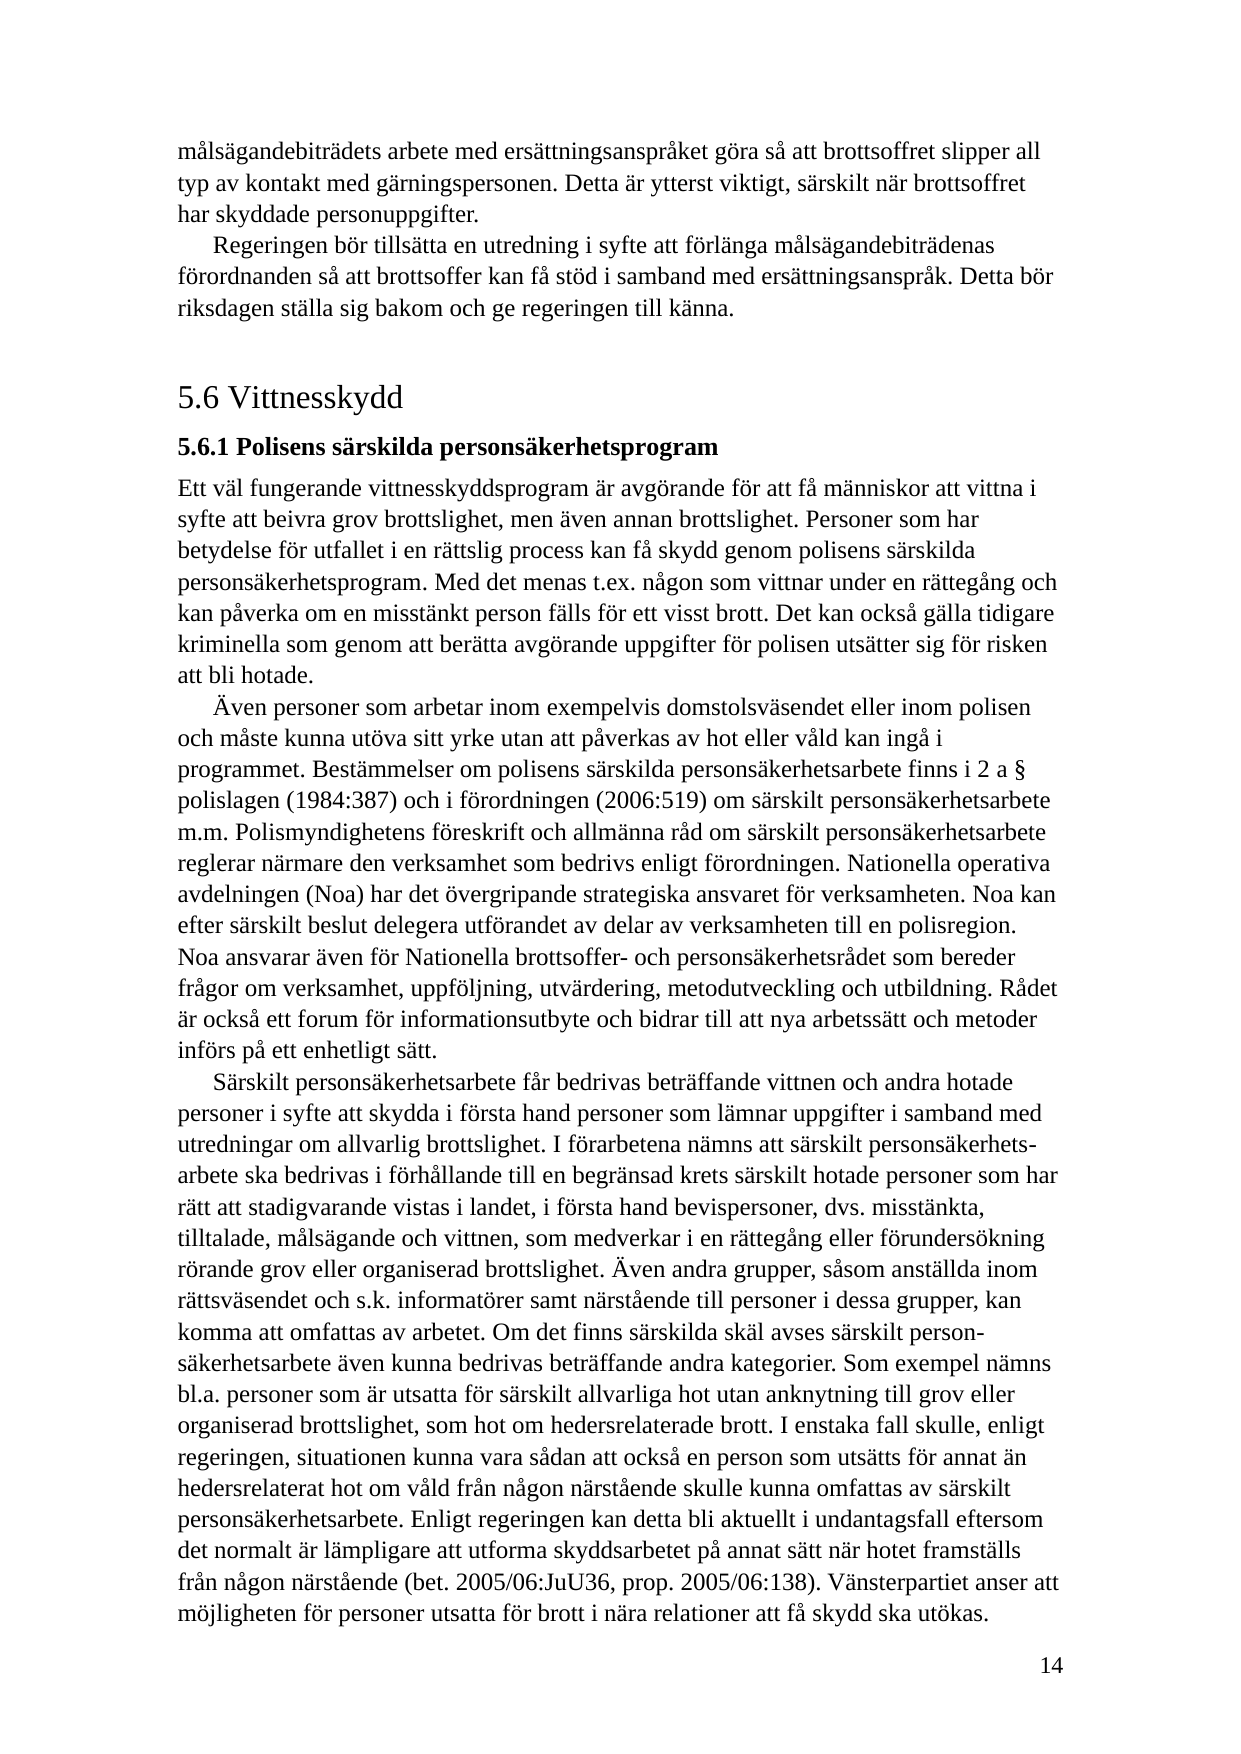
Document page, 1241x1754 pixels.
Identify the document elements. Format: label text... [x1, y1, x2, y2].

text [177, 134, 1063, 228]
text Särskilt personsäkerhetsarbete får bedrivas beträffande vittnen och andra hotade personer i syfte att skydda i första hand personer som lämnar uppgifter i samband med utredningar om allvarlig brottslighet. I förarbetena nämns att särskilt personsäkerhetsarbete ska bedrivas i förhållande till en begränsad krets särskilt hotade personer som har rätt att stadigvarande vistas i landet, i första hand bevispersoner, dvs. misstänkta, tilltalade, målsägande och vittnen, som medverkar i en rättegång eller förundersökning rörande grov eller organiserad brottslighet. Även andra grupper, såsom anställda inom rättsväsendet och s.k. informatörer samt närstående till personer i dessa grupper, kan komma att omfattas av arbetet. Om det finns särskilda skäl avses särskilt personsäkerhetsarbete även kunna bedrivas beträffande andra kategorier. Som exempel nämns bl.a. personer som är utsatta för särskilt allvarliga hot utan anknytning till grov eller organiserad brottslighet, som hot om hedersrelaterade brott. I enstaka fall skulle, enligt regeringen, situationen kunna vara sådan att också en person som utsätts för annat än hedersrelaterat hot om våld från någon närstående skulle kunna omfattas av särskilt personsäkerhetsarbete. Enligt regeringen kan detta bli aktuellt i undantagsfall eftersom det normalt är lämpligare att utforma skyddsarbetet på annat sätt när hotet framställs från någon närstående (bet. 2005/06:JuU36, prop. 2005/06:138). Vänsterpartiet anser att möjligheten för personer utsatta för brott i nära relationer att få skydd ska utökas. [177, 1064, 1063, 1627]
text Ett väl fungerande vittnesskyddsprogram är avgörande för att få människor att vittna i syfte att beivra grov brottslighet, men även annan brottslighet. Personer som har betydelse för utfallet i en rättslig process kan få skydd genom polisens särskilda personsäkerhetsprogram. Med det menas t.ex. någon som vittnar under en rättegång och kan påverka om en misstänkt person fälls för ett visst brott. Det kan också gälla tidigare kriminella som genom att berätta avgörande uppgifter för polisen utsätter sig för risken att bli hotade. [177, 470, 1063, 689]
text Polisens särskilda personsäkerhetsprogram [177, 431, 1063, 462]
text Regeringen bör tillsätta en utredning i syfte att förlänga målsägandebiträdenas förordnanden så att brottsoffer kan få stöd i samband med ersättningsanspråk. Detta bör riksdagen ställa sig bakom och ge regeringen till känna. [177, 228, 1063, 321]
text Även personer som arbetar inom exempelvis domstolsväsendet eller inom polisen och måste kunna utöva sitt yrke utan att påverkas av hot eller våld kan ingå i programmet. Bestämmelser om polisens särskilda personsäkerhetsarbete finns i 2 a § polislagen (1984:387) och i förordningen (2006:519) om särskilt personsäkerhetsarbete m.m. Polismyndighetens föreskrift och allmänna råd om särskilt personsäkerhetsarbete reglerar närmare den verksamhet som bedrivs enligt förordningen. Nationella operativa avdelningen (Noa) har det övergripande strategiska ansvaret för verksamheten. Noa kan efter särskilt beslut delegera utförandet av delar av verksamheten till en polisregion. Noa ansvarar även för Nationella brottsoffer- och personsäkerhetsrådet som bereder frågor om verksamhet, uppföljning, utvärdering, metodutveckling och utbildning. Rådet är också ett forum för informationsutbyte och bidrar till att nya arbetssätt och metoder införs på ett enhetligt sätt. [177, 689, 1063, 1064]
text Vittnesskydd [177, 384, 1063, 415]
